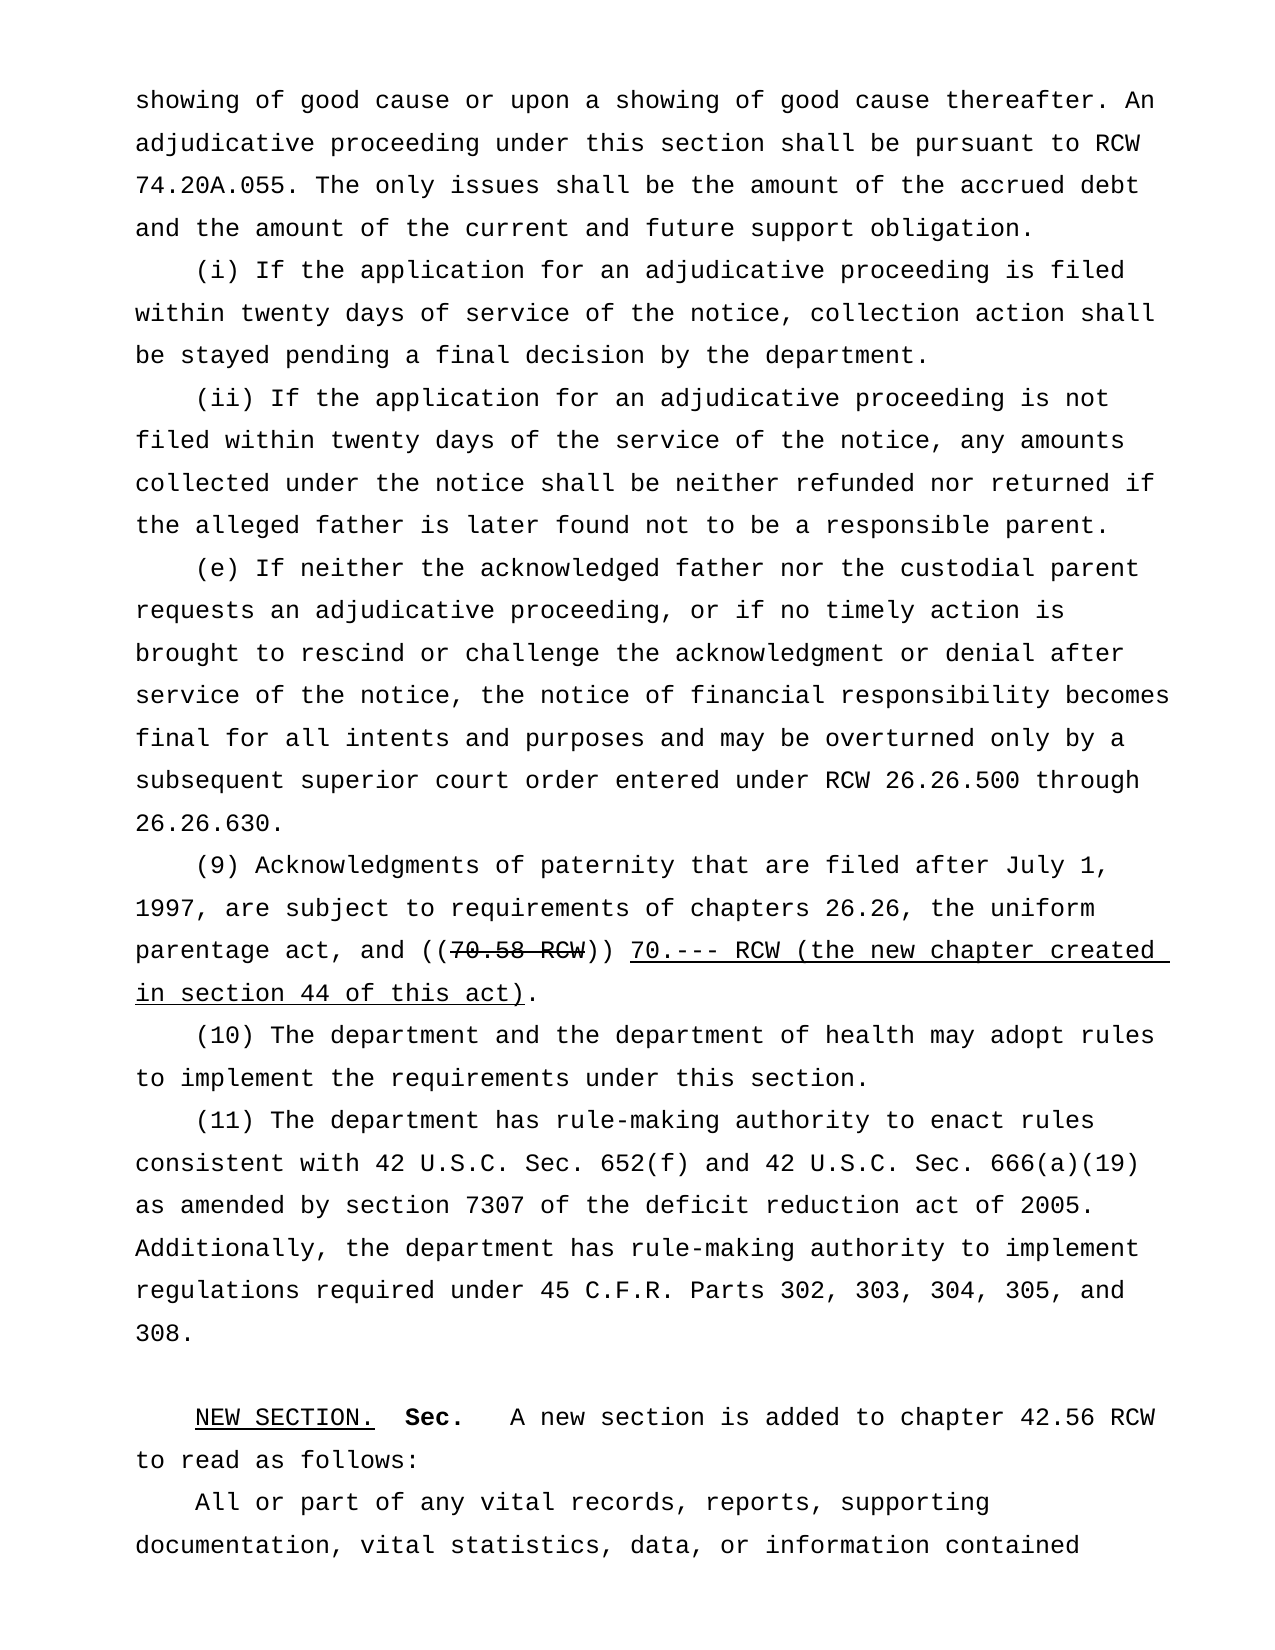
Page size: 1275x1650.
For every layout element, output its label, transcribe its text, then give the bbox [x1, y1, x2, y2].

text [135, 75, 1170, 245]
text (i) If the application for an adjudicative proceeding is filed within twenty days of service of the notice, collection action shall be stayed pending a final decision by the department. [135, 245, 1170, 372]
text (ii) If the application for an adjudicative proceeding is not filed within twenty days of the service of the notice, any amounts collected under the notice shall be neither refunded nor returned if the alleged father is later found not to be a responsible parent. [135, 372, 1170, 542]
text (10) The department and the department of health may adopt rules to implement the requirements under this section. [135, 1010, 1170, 1095]
text (e) If neither the acknowledged father nor the custodial parent requests an adjudicative proceeding, or if no timely action is brought to rescind or challenge the acknowledgment or denial after service of the notice, the notice of financial responsibility becomes final for all intents and purposes and may be overturned only by a subsequent superior court order entered under RCW 26.26.500 through 26.26.630. [135, 542, 1170, 840]
text (9) Acknowledgments of paternity that are filed after July 1, 1997, are subject to requirements of chapters 26.26, the uniform parentage act, and ((70.58 RCW)) 70.--- RCW (the new chapter created in section 44 of this act). [135, 840, 1170, 1010]
text (11) The department has rule-making authority to enact rules consistent with 42 U.S.C. Sec. 652(f) and 42 U.S.C. Sec. 666(a)(19) as amended by section 7307 of the deficit reduction act of 2005. Additionally, the department has rule-making authority to implement regulations required under 45 C.F.R. Parts 302, 303, 304, 305, and 308. [135, 1095, 1170, 1350]
text NEW SECTION. Sec. A new section is added to chapter 42.56 RCW to read as follows: [135, 1392, 1170, 1477]
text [135, 1477, 1170, 1562]
